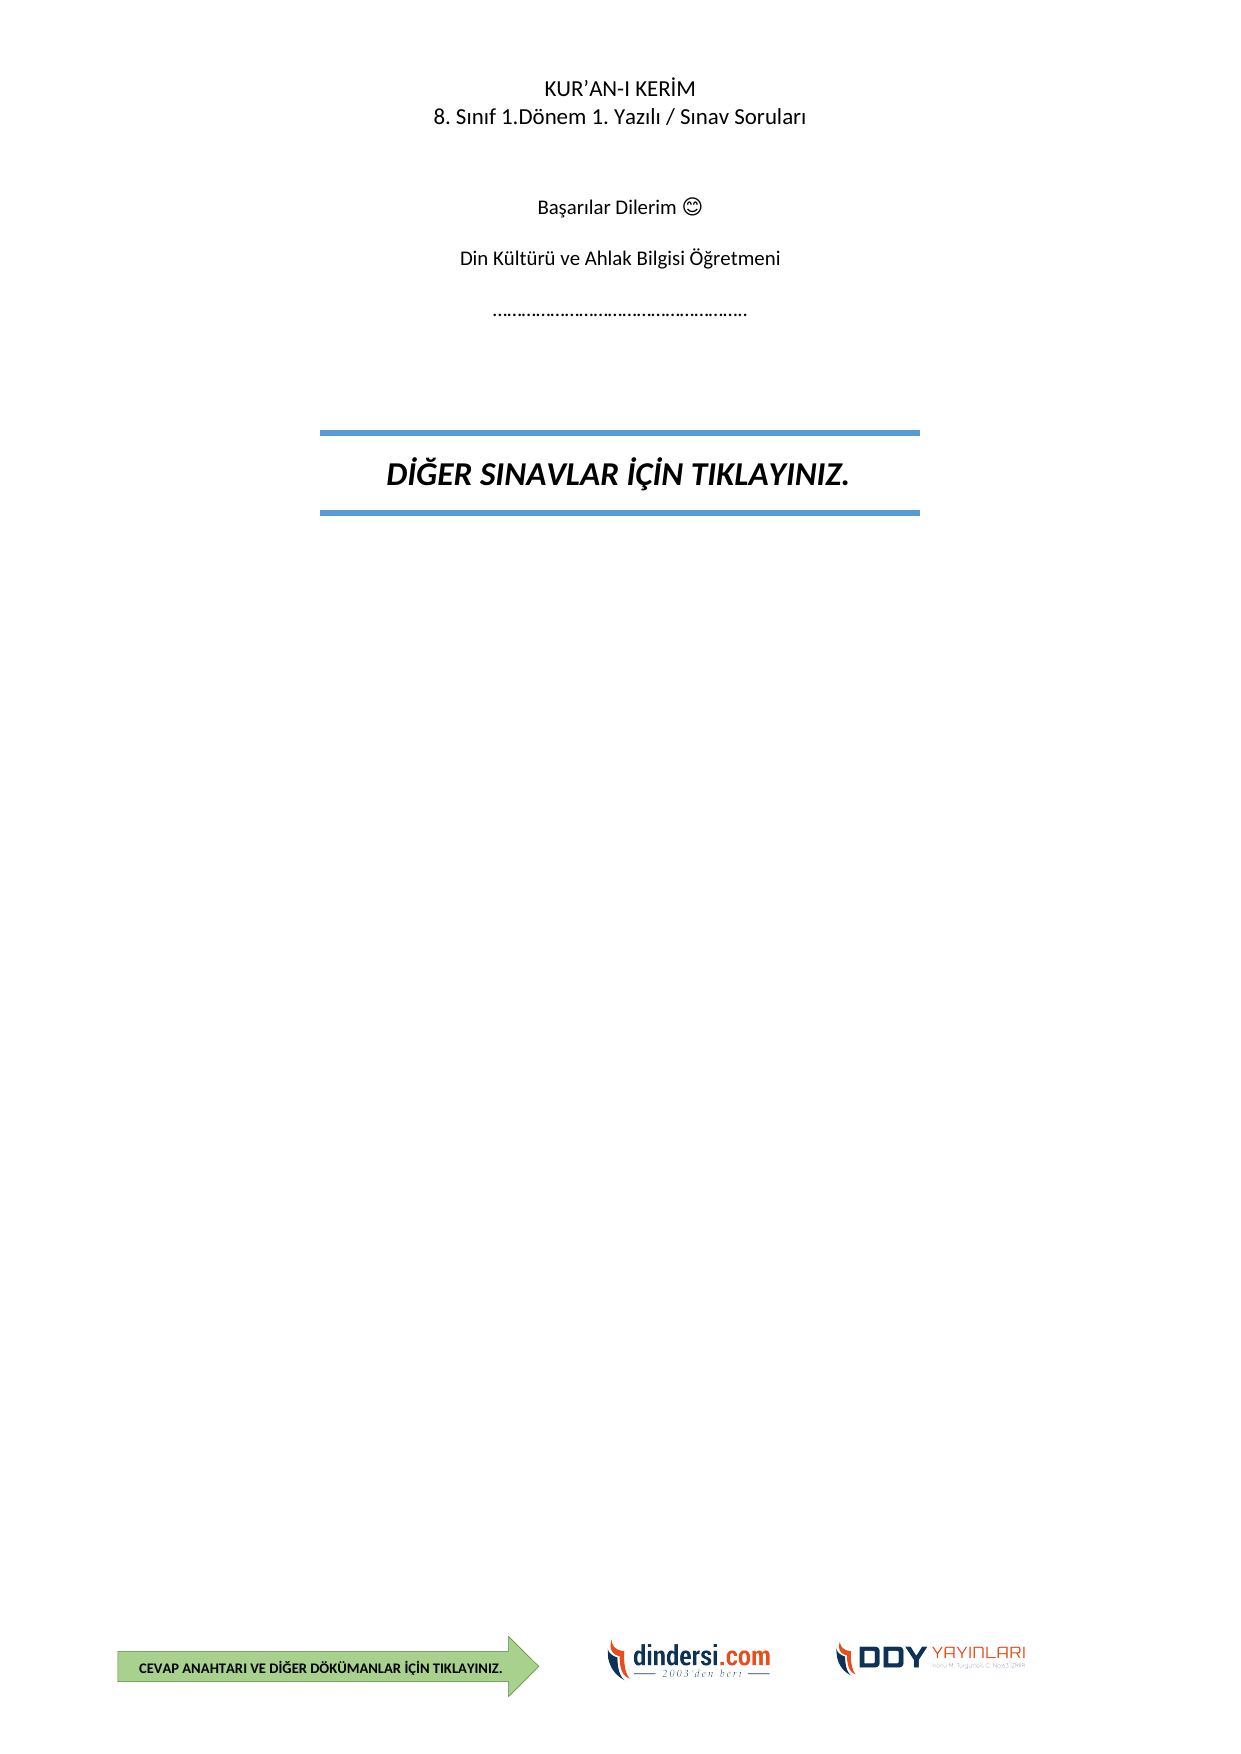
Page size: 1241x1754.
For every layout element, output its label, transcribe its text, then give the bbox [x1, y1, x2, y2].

table_header Başarılar Dilerim 😊 [352, 180, 888, 233]
picture [607, 1638, 771, 1681]
table_cell Din Kültürü ve Ahlak Bilgisi Öğretmeni [352, 233, 888, 283]
table_cell …………………………………………….. [352, 283, 888, 334]
picture [836, 1640, 1026, 1677]
